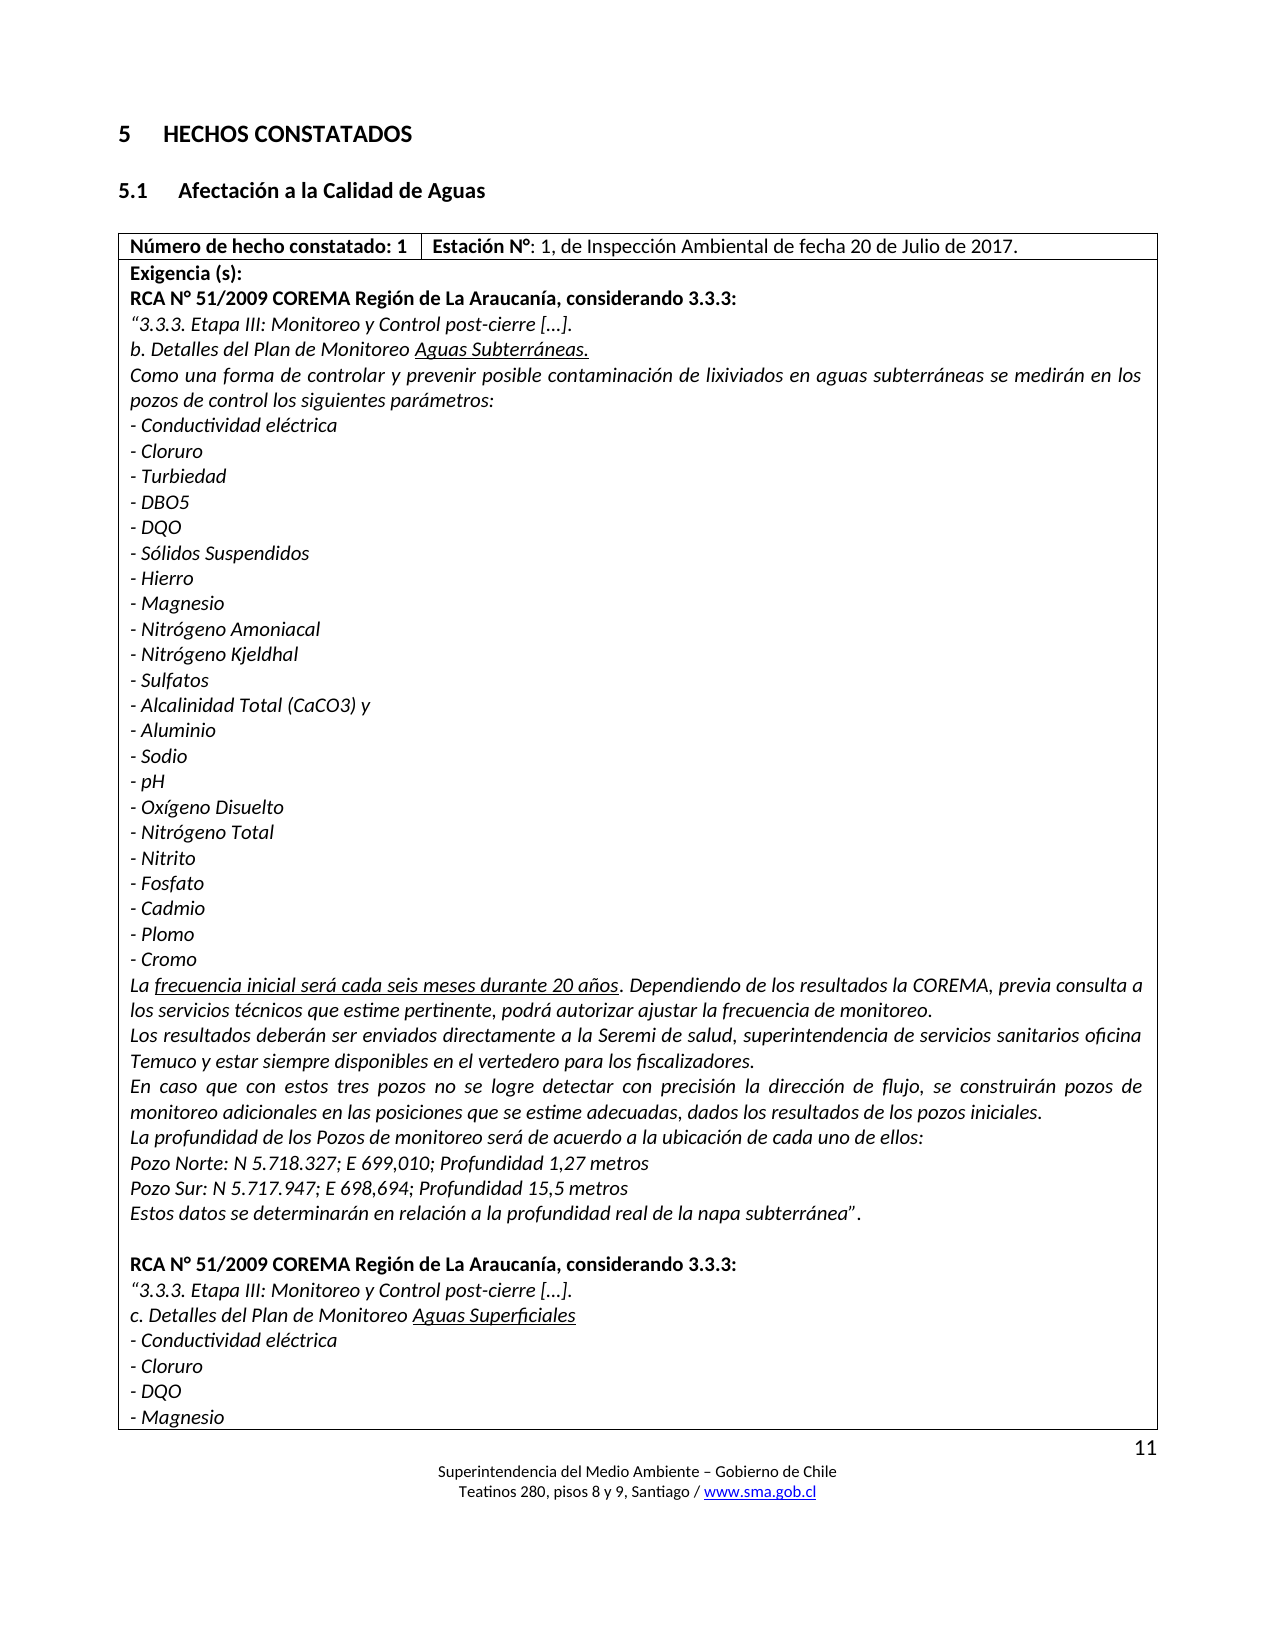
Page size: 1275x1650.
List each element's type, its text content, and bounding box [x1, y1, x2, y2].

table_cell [119, 260, 1157, 1429]
table_header Número de hecho constatado: 1 [119, 234, 421, 259]
subtitle HECHOS CONSTATADOS [118, 118, 1157, 149]
subtitle Afectación a la Calidad de Aguas [118, 177, 1157, 205]
table_header Estación N°: 1, de Inspección Ambiental de fecha 20 de Julio de 2017. [422, 234, 1157, 259]
